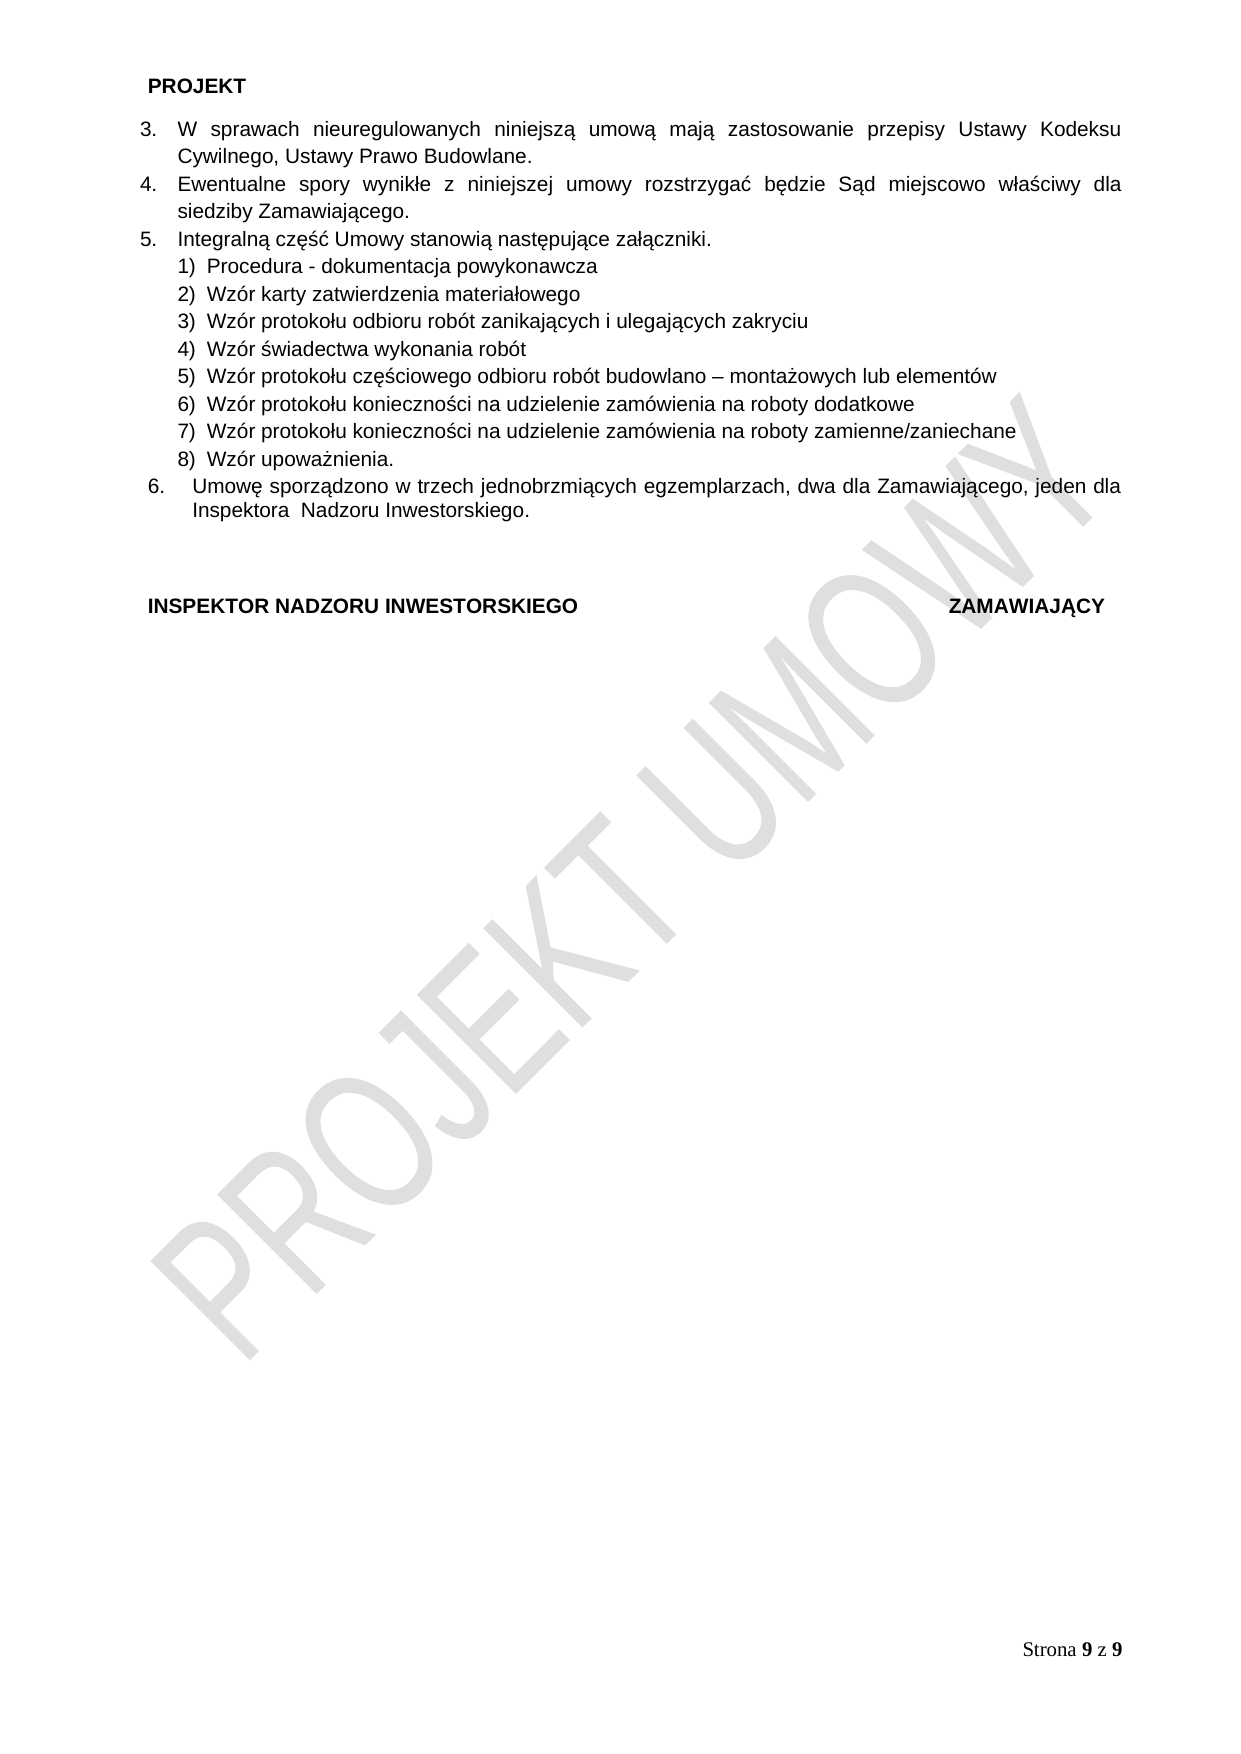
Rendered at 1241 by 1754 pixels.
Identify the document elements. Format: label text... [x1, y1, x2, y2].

list Ewentualne spory wynikłe z niniejszej umowy rozstrzygać będzie Sąd miejscowo właściwy dla siedziby Zamawiającego. [140, 171, 1122, 223]
list Procedura - dokumentacja powykonawcza [177, 254, 1122, 278]
text INSPEKTOR NADZORU INWESTORSKIEGO ZAMAWIAJĄCY [148, 594, 1122, 618]
list Wzór świadectwa wykonania robót [177, 336, 1122, 360]
list Wzór protokołu konieczności na udzielenie zamówienia na roboty dodatkowe [177, 391, 1122, 415]
list Wzór protokołu częściowego odbioru robót budowlano – montażowych lub elementów [177, 364, 1122, 388]
list Wzór karty zatwierdzenia materiałowego [177, 281, 1122, 305]
list Integralną część Umowy stanowią następujące załączniki. [140, 226, 1122, 250]
list W sprawach nieuregulowanych niniejszą umową mają zastosowanie przepisy Ustawy Kodeksu Cywilnego, Ustawy Prawo Budowlane. [140, 116, 1122, 168]
list Wzór upoważnienia. [177, 446, 1122, 470]
list Wzór protokołu odbioru robót zanikających i ulegających zakryciu [177, 309, 1122, 333]
list Umowę sporządzono w trzech jednobrzmiących egzemplarzach, dwa dla Zamawiającego, jeden dla Inspektora Nadzoru Inwestorskiego. [148, 474, 1122, 522]
list Wzór protokołu konieczności na udzielenie zamówienia na roboty zamienne/zaniechane [177, 419, 1122, 443]
